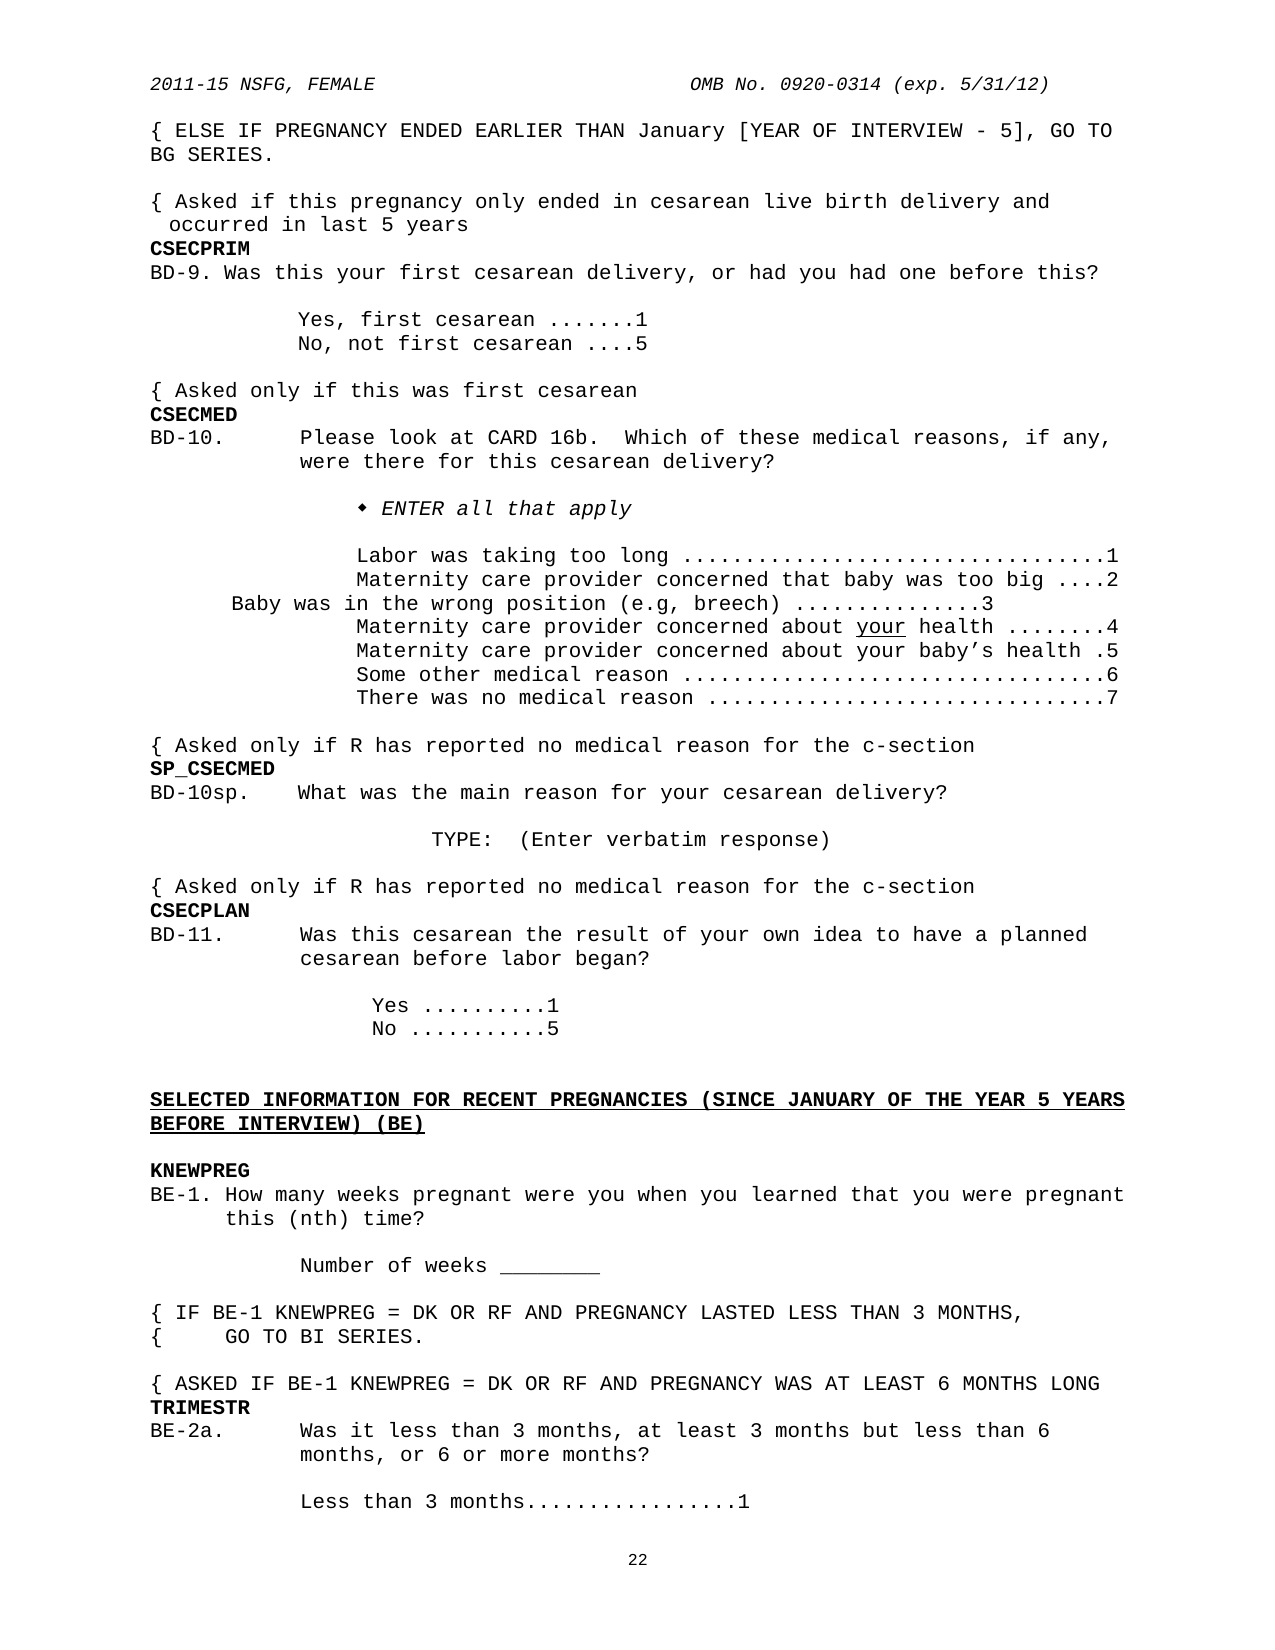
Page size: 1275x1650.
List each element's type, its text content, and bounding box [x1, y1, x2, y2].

text { IF BE-1 KNEWPREG = DK OR RF AND PREGNANCY LASTED LESS THAN 3 MONTHS, [150, 1302, 1125, 1326]
text { ASKED IF BE-1 KNEWPREG = DK OR RF AND PREGNANCY WAS AT LEAST 6 MONTHS LONG [150, 1373, 1125, 1397]
text SP_CSECMED [150, 758, 1125, 782]
text SELECTED INFORMATION FOR RECENT PREGNANCIES (SINCE JANUARY OF THE YEAR 5 YEARS BEFORE INTERVIEW) (BE) [150, 1110, 1125, 1137]
text Baby was in the wrong position (e.g, breech) ...............3 [206, 593, 1125, 616]
text BD-11. Was this cesarean the result of your own idea to have a planned cesarean before labor began? [150, 924, 1125, 971]
text ENTER all that apply [206, 498, 1125, 522]
text No ...........5 [206, 1018, 1125, 1042]
text Maternity care provider concerned about your health ........4 [187, 616, 1125, 640]
text There was no medical reason ................................7 [206, 687, 1125, 711]
text TRIMESTR [150, 1397, 1125, 1420]
text Some other medical reason ..................................6 [206, 664, 1125, 687]
text Less than 3 months.................1 [300, 1491, 1125, 1515]
text No, not first cesarean ....5 [206, 333, 1125, 356]
text { Asked if this pregnancy only ended in cesarean live birth delivery and occurred in last 5 years [150, 191, 1125, 238]
text BD-10. Please look at CARD 16b. Which of these medical reasons, if any, were there for this cesarean delivery? [150, 427, 1125, 474]
text Yes ..........1 [206, 995, 1125, 1018]
text { GO TO BI SERIES. [150, 1326, 1125, 1349]
text CSECPLAN [150, 900, 1125, 924]
text BD-10sp. What was the main reason for your cesarean delivery? [150, 782, 1125, 806]
text TYPE: (Enter verbatim response) [206, 829, 1125, 853]
text { ELSE IF PREGNANCY ENDED EARLIER THAN January [YEAR OF INTERVIEW - 5], GO TO BG SERIES. [150, 120, 1125, 167]
text Maternity care provider concerned about your baby’s health .5 [206, 640, 1125, 664]
text { Asked only if R has reported no medical reason for the c-section [150, 877, 1125, 900]
text BE-1. How many weeks pregnant were you when you learned that you were pregnant this (nth) time? [150, 1184, 1125, 1231]
text { Asked only if R has reported no medical reason for the c-section [150, 735, 1125, 758]
text BD-9. Was this your first cesarean delivery, or had you had one before this? [150, 262, 1125, 285]
text Yes, first cesarean .......1 [206, 309, 1125, 333]
text CSECMED [150, 404, 1125, 427]
text { Asked only if this was first cesarean [150, 380, 1125, 404]
text SELECTED INFORMATION FOR RECENT PREGNANCIES (SINCE JANUARY OF THE YEAR 5 YEARS BEFORE INTERVIEW) (BE) [150, 1089, 1125, 1109]
text Number of weeks ________ [150, 1255, 1125, 1278]
text Labor was taking too long ..................................1 [206, 546, 1125, 569]
text Maternity care provider concerned that baby was too big ....2 [206, 569, 1125, 593]
text BE-2a. Was it less than 3 months, at least 3 months but less than 6 months, or 6 or more months? [150, 1420, 1125, 1468]
text CSECPRIM [150, 238, 1125, 262]
text KNEWPREG [150, 1160, 1125, 1184]
